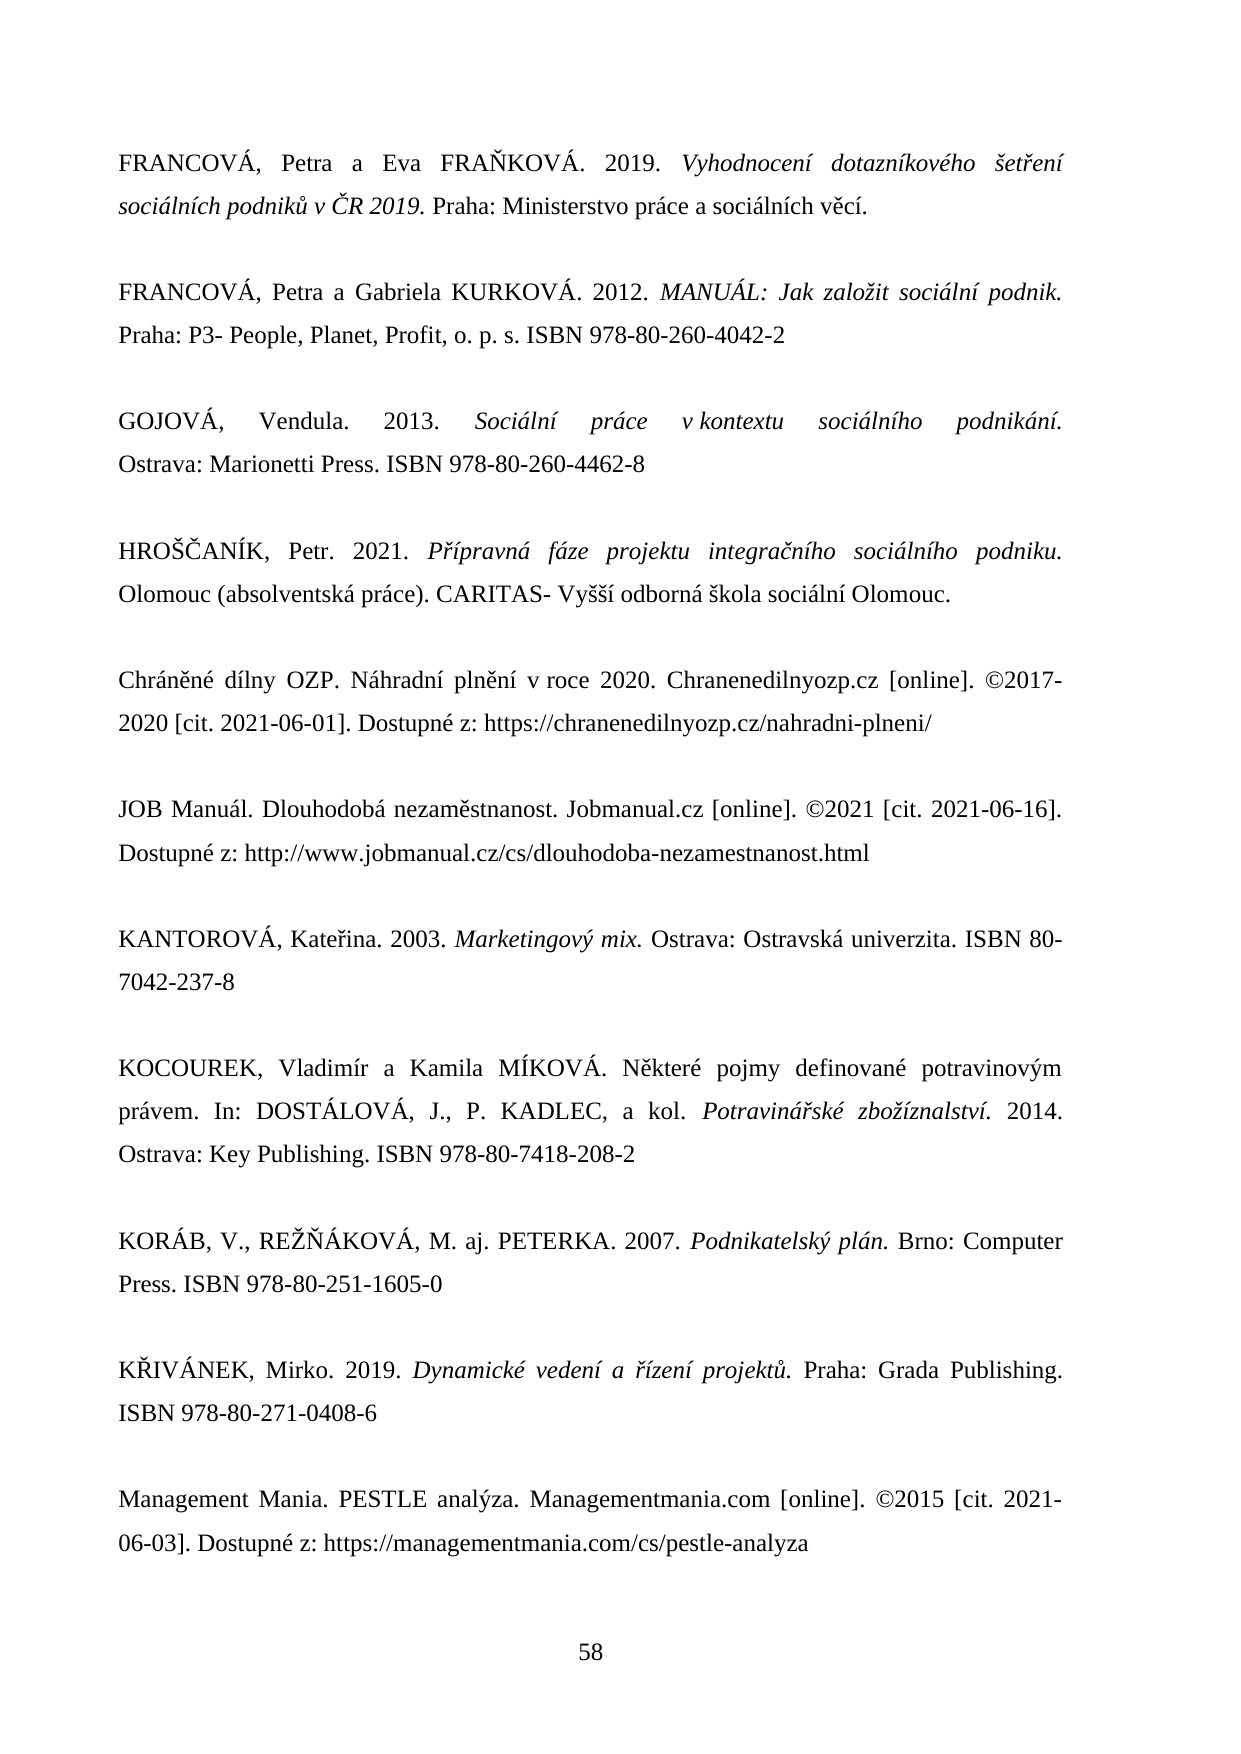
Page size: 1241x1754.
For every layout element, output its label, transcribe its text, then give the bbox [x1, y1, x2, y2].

text Chráněné dílny OZP. Náhradní plnění v roce 2020. Chranenedilnyozp.cz [online]. ©2017-2020 [cit. 2021-06-01]. Dostupné z: https://chranenedilnyozp.cz/nahradni-plneni/ [118, 665, 1063, 737]
text HROŠČANÍK, Petr. 2021. Přípravná fáze projektu integračního sociálního podniku. Olomouc (absolventská práce). CARITAS- Vyšší odborná škola sociální Olomouc. [118, 536, 1063, 608]
text KORÁB, V., REŽŇÁKOVÁ, M. aj. PETERKA. 2007. Podnikatelský plán. Brno: Computer Press. ISBN 978-80-251-1605-0 [118, 1226, 1063, 1298]
text KANTOROVÁ, Kateřina. 2003. Marketingový mix. Ostrava: Ostravská univerzita. ISBN 80-7042-237-8 [118, 924, 1063, 996]
text KŘIVÁNEK, Mirko. 2019. Dynamické vedení a řízení projektů. Praha: Grada Publishing. ISBN 978-80-271-0408-6 [118, 1355, 1063, 1427]
text KOCOUREK, Vladimír a Kamila MÍKOVÁ. Některé pojmy definované potravinovým právem. In: DOSTÁLOVÁ, J., P. KADLEC, a kol. Potravinářské zbožíznalství. 2014. Ostrava: Key Publishing. ISBN 978-80-7418-208-2 [118, 1053, 1063, 1168]
text GOJOVÁ, Vendula. 2013. Sociální práce v kontextu sociálního podnikání. Ostrava: Marionetti Press. ISBN 978-80-260-4462-8 [118, 406, 1063, 478]
text JOB Manuál. Dlouhodobá nezaměstnanost. Jobmanual.cz [online]. ©2021 [cit. 2021-06-16]. Dostupné z: http://www.jobmanual.cz/cs/dlouhodoba-nezamestnanost.html [118, 794, 1063, 866]
text FRANCOVÁ, Petra a Eva FRAŇKOVÁ. 2019. Vyhodnocení dotazníkového šetření sociálních podniků v ČR 2019. Praha: Ministerstvo práce a sociálních věcí. [118, 148, 1063, 219]
text FRANCOVÁ, Petra a Gabriela KURKOVÁ. 2012. MANUÁL: Jak založit sociální podnik. Praha: P3- People, Planet, Profit, o. p. s. ISBN 978-80-260-4042-2 [118, 277, 1063, 349]
text Management Mania. PESTLE analýza. Managementmania.com [online]. ©2015 [cit. 2021-06-03]. Dostupné z: https://managementmania.com/cs/pestle-analyza [118, 1484, 1063, 1556]
